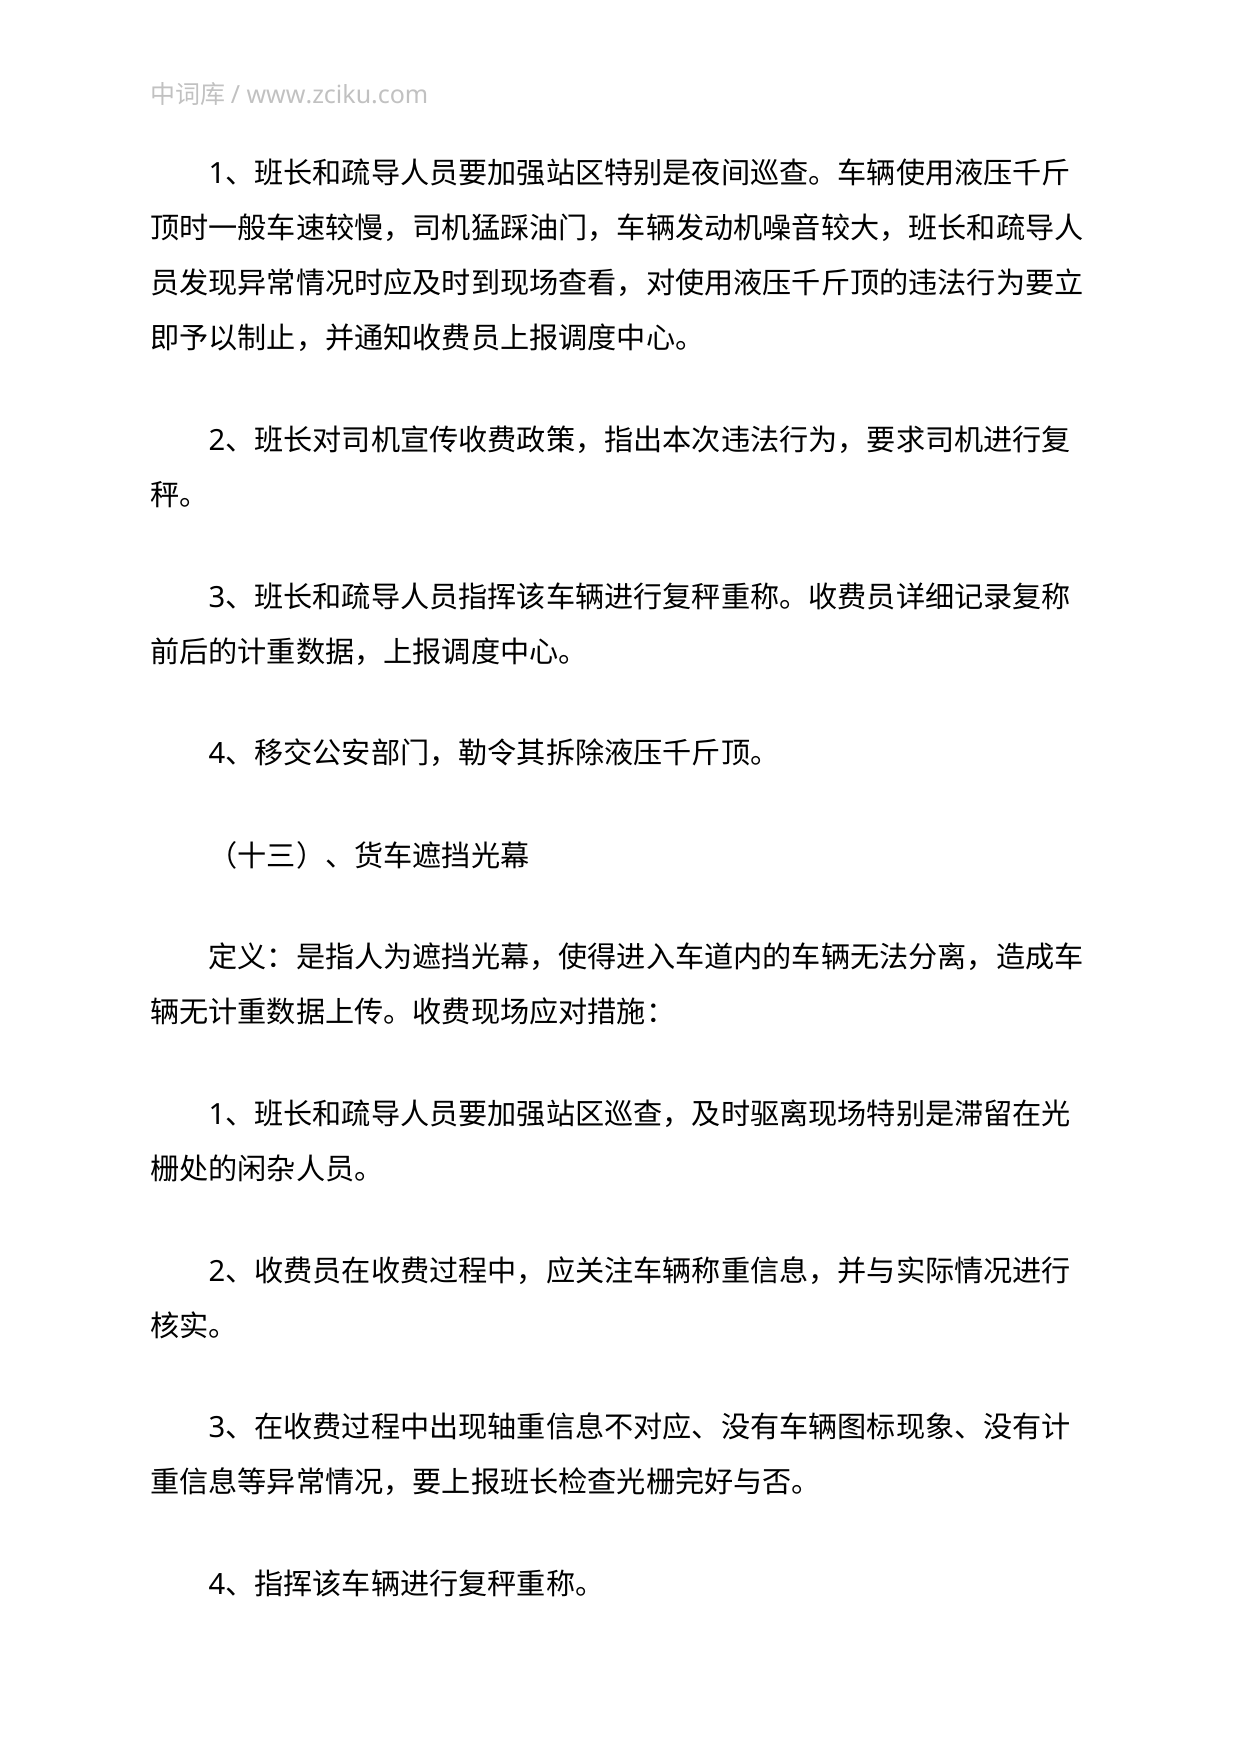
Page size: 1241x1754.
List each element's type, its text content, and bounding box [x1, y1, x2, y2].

text 1、班长和疏导人员要加强站区巡查，及时驱离现场特别是滞留在光栅处的闲杂人员。 [150, 1091, 1090, 1188]
text 3、班长和疏导人员指挥该车辆进行复秤重称。收费员详细记录复称前后的计重数据，上报调度中心。 [150, 573, 1090, 671]
text 2、班长对司机宣传收费政策，指出本次违法行为，要求司机进行复秤。 [150, 417, 1090, 514]
text 定义：是指人为遮挡光幕，使得进入车道内的车辆无法分离，造成车辆无计重数据上传。收费现场应对措施： [150, 934, 1090, 1031]
text 3、在收费过程中出现轴重信息不对应、没有车辆图标现象、没有计重信息等异常情况，要上报班长检查光栅完好与否。 [150, 1404, 1090, 1501]
text 1、班长和疏导人员要加强站区特别是夜间巡查。车辆使用液压千斤顶时一般车速较慢，司机猛踩油门，车辆发动机噪音较大，班长和疏导人员发现异常情况时应及时到现场查看，对使用液压千斤顶的违法行为要立即予以制止，并通知收费员上报调度中心。 [150, 150, 1090, 357]
text （十三）、货车遮挡光幕 [150, 832, 1090, 874]
text 4、指挥该车辆进行复秤重称。 [150, 1561, 1090, 1603]
text 4、移交公安部门，勒令其拆除液压千斤顶。 [150, 730, 1090, 772]
text 2、收费员在收费过程中，应关注车辆称重信息，并与实际情况进行核实。 [150, 1247, 1090, 1344]
